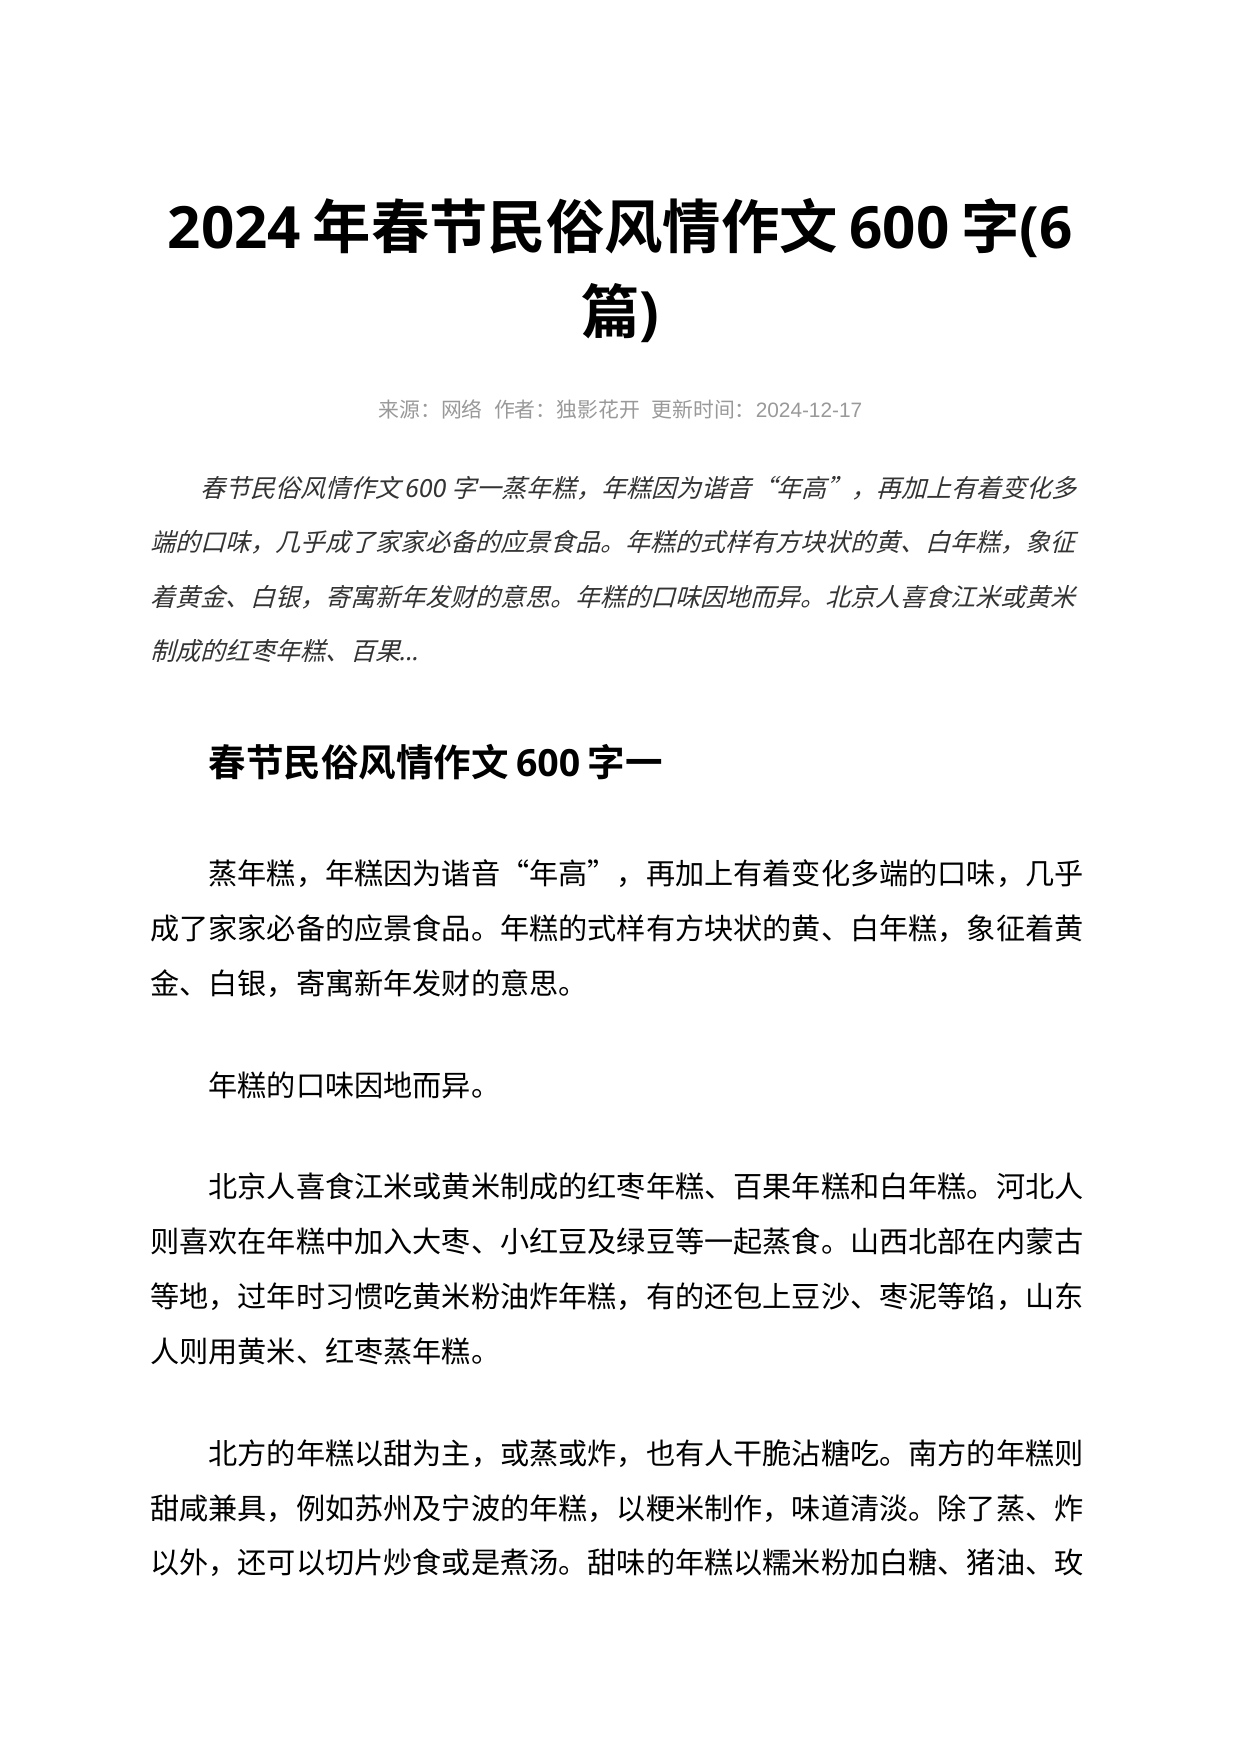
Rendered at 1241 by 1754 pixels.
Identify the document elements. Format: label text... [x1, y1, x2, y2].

text 蒸年糕，年糕因为谐音“年高”，再加上有着变化多端的口味，几乎成了家家必备的应景食品。年糕的式样有方块状的黄、白年糕，象征着黄金、白银，寄寓新年发财的意思。 [150, 851, 1090, 1003]
subtitle 2024年春节民俗风情作文600字(6篇) [150, 181, 1090, 351]
text 来源：网络 作者：独影花开 更新时间：2024-12-17 [150, 398, 1090, 422]
text 年糕的口味因地而异。 [150, 1062, 1090, 1104]
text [150, 1430, 1090, 1582]
text 北京人喜食江米或黄米制成的红枣年糕、百果年糕和白年糕。河北人则喜欢在年糕中加入大枣、小红豆及绿豆等一起蒸食。山西北部在内蒙古等地，过年时习惯吃黄米粉油炸年糕，有的还包上豆沙、枣泥等馅，山东人则用黄米、红枣蒸年糕。 [150, 1164, 1090, 1371]
text 春节民俗风情作文600字一 [150, 733, 1090, 787]
text 春节民俗风情作文600字一蒸年糕，年糕因为谐音“年高”，再加上有着变化多端的口味，几乎成了家家必备的应景食品。年糕的式样有方块状的黄、白年糕，象征着黄金、白银，寄寓新年发财的意思。年糕的口味因地而异。北京人喜食江米或黄米制成的红枣年糕、百果... [150, 468, 1090, 668]
